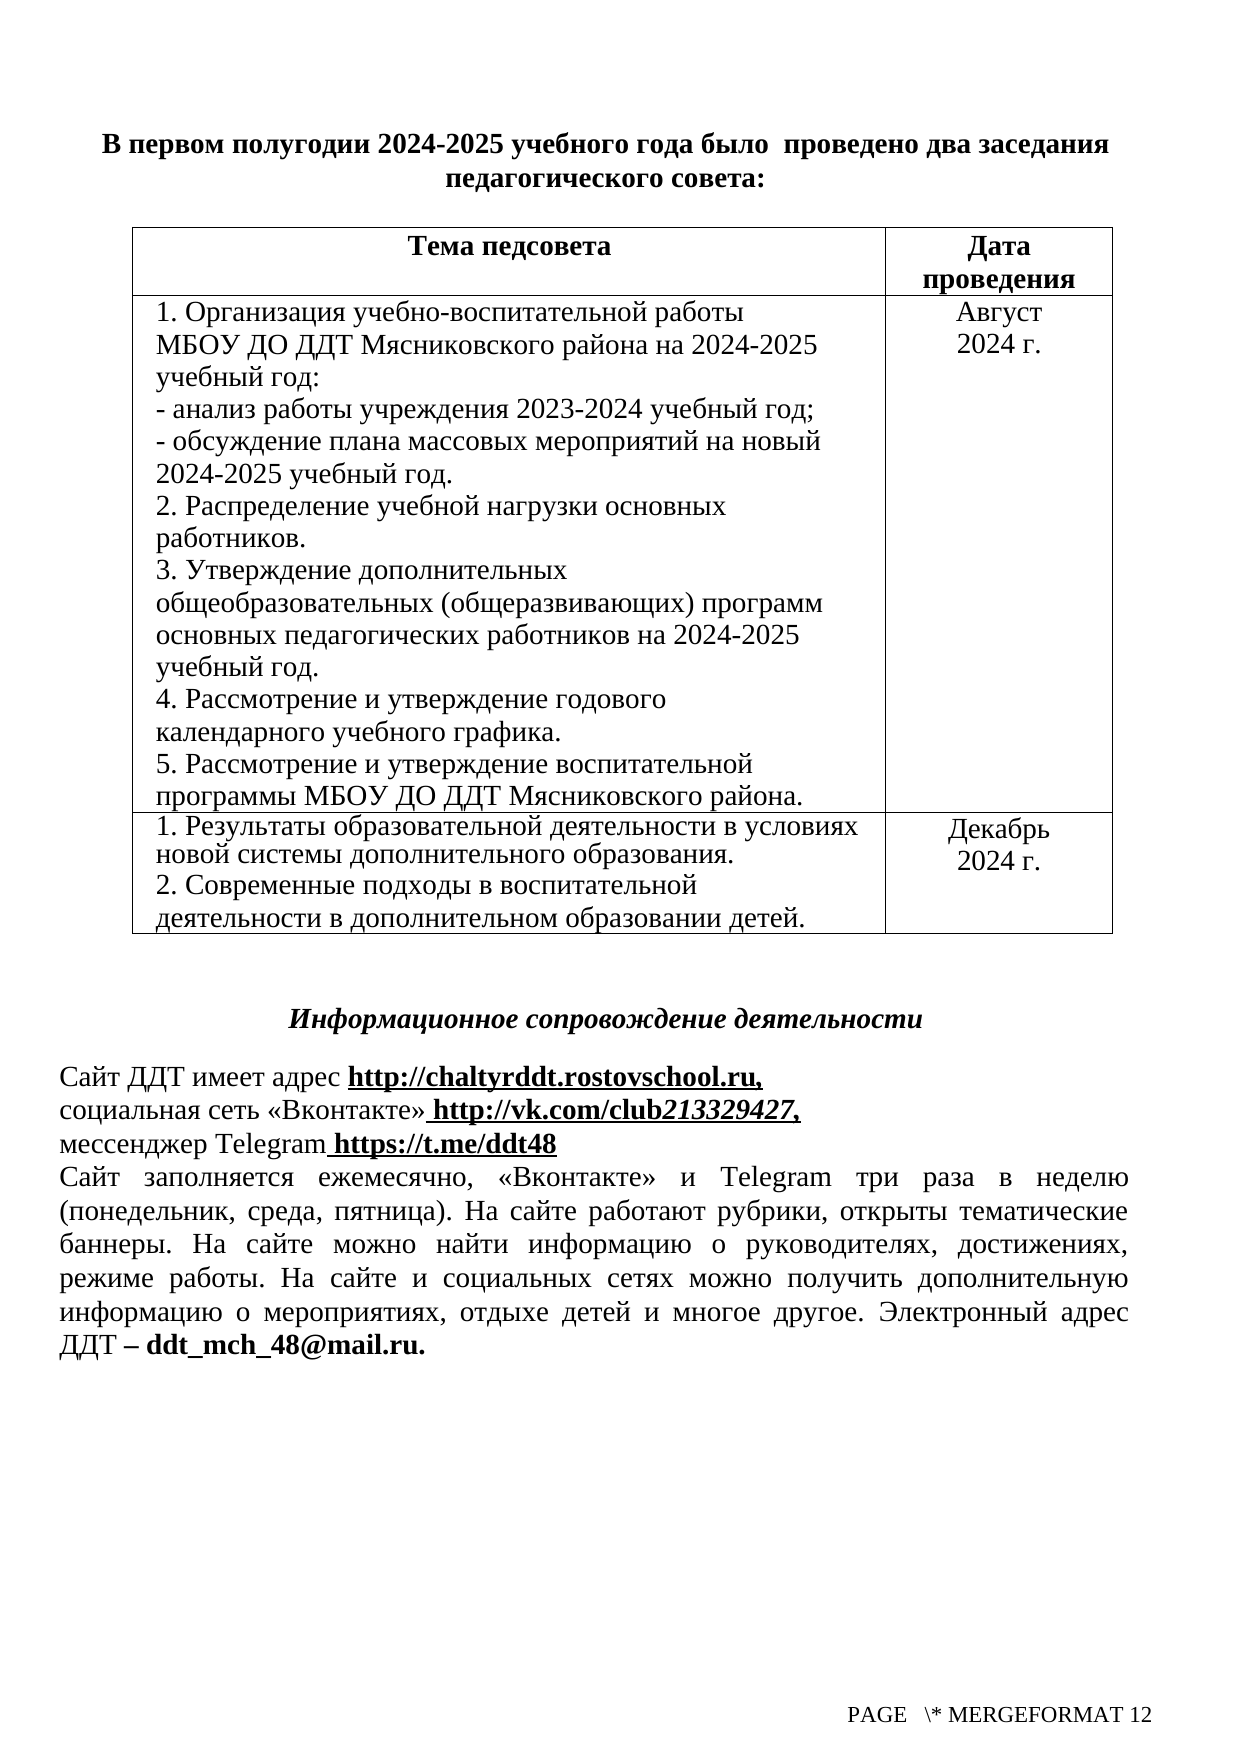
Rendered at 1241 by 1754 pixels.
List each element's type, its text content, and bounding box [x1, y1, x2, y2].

table_cell Август 2024 г. [886, 296, 1112, 812]
table_cell 1. Организация учебно-воспитательной работы МБОУ ДО ДДТ Мясниковского района на 2024-2025 учебный год: - анализ работы учреждения 2023-2024 учебный год; - обсуждение плана массовых мероприятий на новый 2024-2025 учебный год. 2. Распределение учебной нагрузки основных работников. 3. Утверждение дополнительных общеобразовательных (общеразвивающих) программ основных педагогических работников на 2024-2025 учебный год. 4. Рассмотрение и утверждение годового календарного учебного графика. 5. Рассмотрение и утверждение воспитательной программы МБОУ ДО ДДТ Мясниковского района. [133, 296, 885, 812]
text Сайт заполняется ежемесячно, «Вконтакте» и Telegram три раза в неделю (понедельник, среда, пятница). На сайте работают рубрики, открыты тематические баннеры. На сайте можно найти информацию о руководителях, достижениях, режиме работы. На сайте и социальных сетях можно получить дополнительную информацию о мероприятиях, отдыхе детей и многое другое. Электронный адрес ДДТ – ddt_mch_48@mail.ru. [59, 1159, 1129, 1361]
text мессенджер Telegram https://t.me/ddt48 [59, 1126, 1152, 1159]
table_header Дата проведения [886, 228, 1112, 295]
table_cell 1. Результаты образовательной деятельности в условиях новой системы дополнительного образования. 2. Современные подходы в воспитательной деятельности в дополнительном образовании детей. [133, 813, 885, 933]
table_cell Декабрь 2024 г. [886, 813, 1112, 933]
table_header Тема педсовета [133, 228, 885, 295]
text социальная сеть «Вконтакте» http://vk.com/club213329427, [59, 1092, 1152, 1126]
text В первом полугодии 2024-2025 учебного года было проведено два заседания педагогического совета: [59, 126, 1152, 193]
text Сайт ДДТ имеет адрес http://chaltyrddt.rostovschool.ru, [59, 1059, 1152, 1092]
text Информационное сопровождение деятельности [59, 1001, 1152, 1035]
